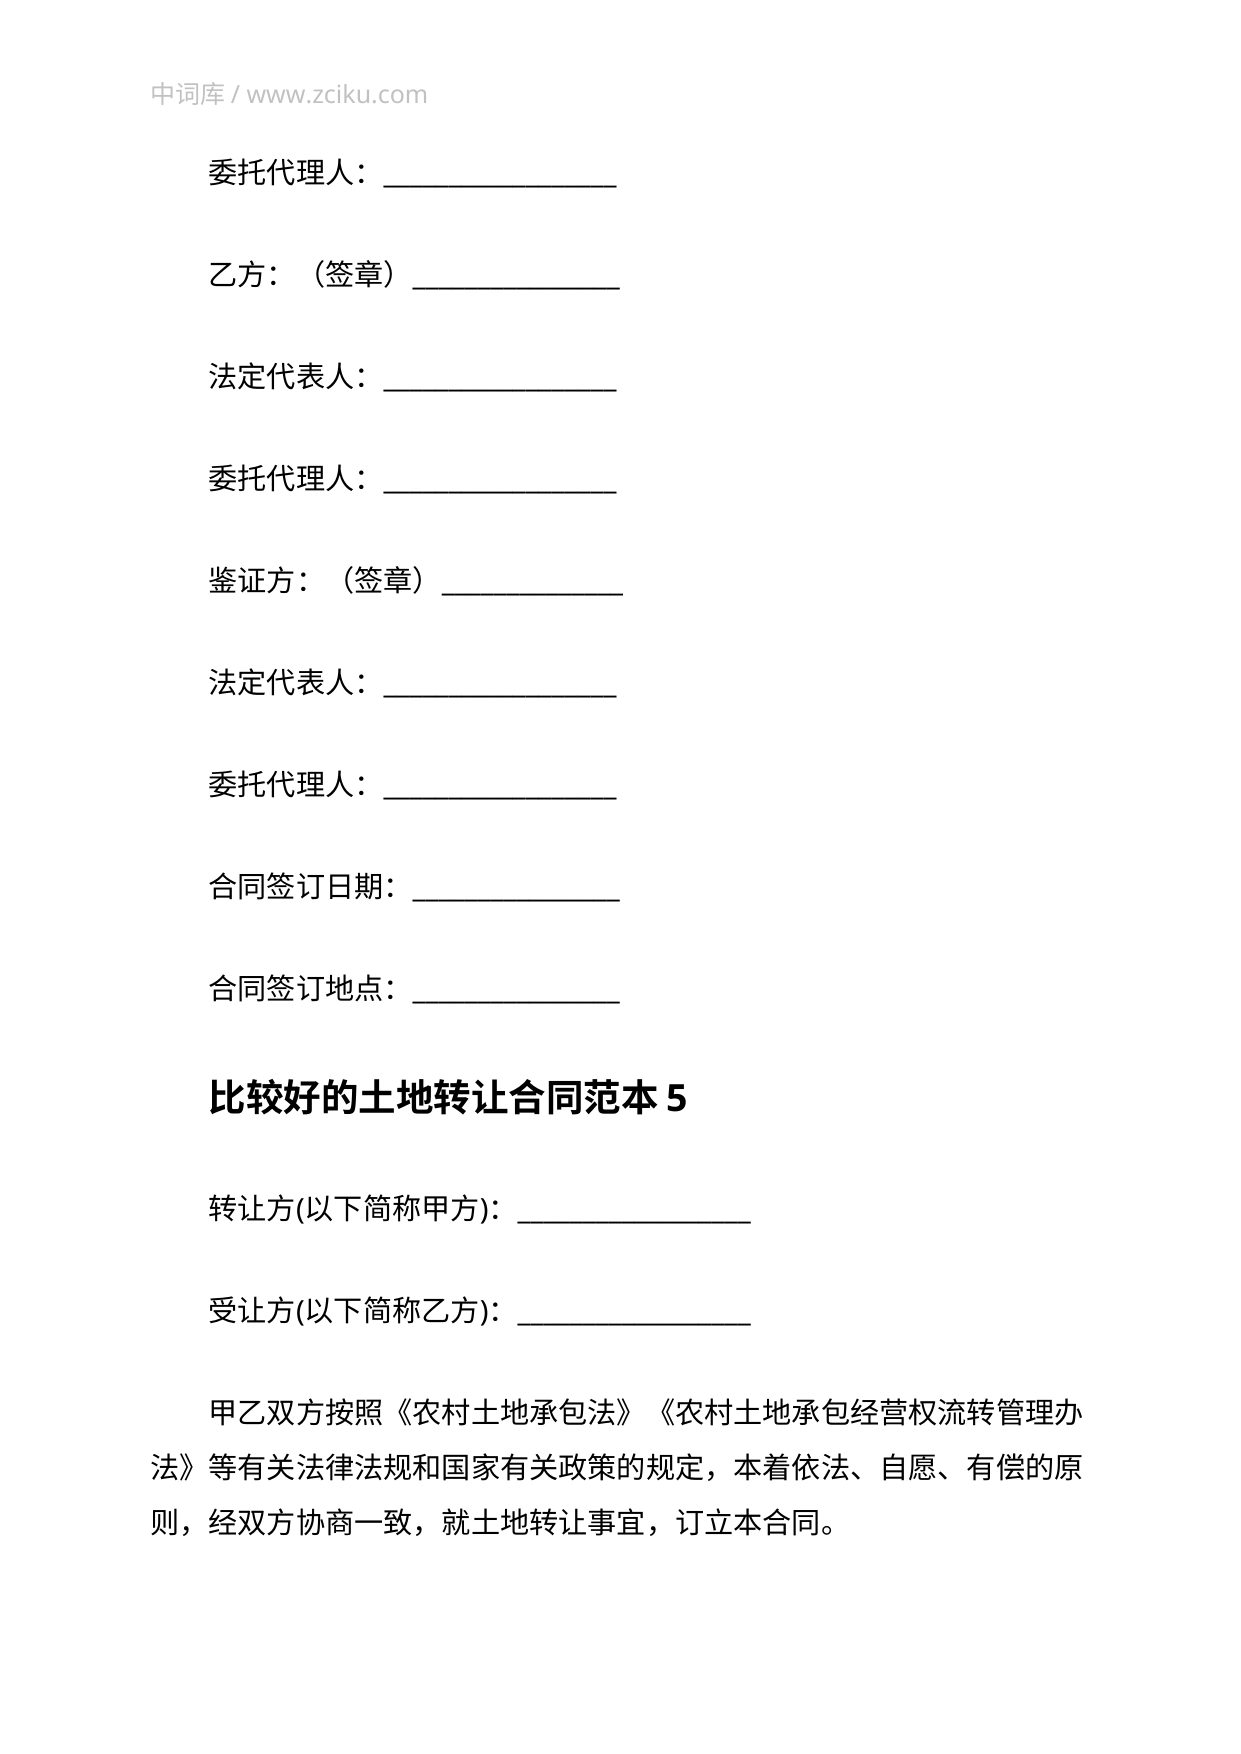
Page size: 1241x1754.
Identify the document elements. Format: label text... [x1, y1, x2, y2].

text 法定代表人：__________________ [150, 660, 1090, 702]
text 比较好的土地转让合同范本5 [150, 1068, 1090, 1122]
text 合同签订地点：________________ [150, 966, 1090, 1008]
text 鉴证方：（签章）______________ [150, 558, 1090, 600]
text 委托代理人：__________________ [150, 150, 1090, 192]
text 甲乙双方按照《农村土地承包法》《农村土地承包经营权流转管理办法》等有关法律法规和国家有关政策的规定，本着依法、自愿、有偿的原则，经双方协商一致，就土地转让事宜，订立本合同。 [150, 1389, 1090, 1541]
text 委托代理人：__________________ [150, 456, 1090, 498]
text 受让方(以下简称乙方)：__________________ [150, 1287, 1090, 1330]
text 乙方：（签章）________________ [150, 252, 1090, 294]
text 法定代表人：__________________ [150, 354, 1090, 396]
text 合同签订日期：________________ [150, 864, 1090, 906]
text 委托代理人：__________________ [150, 762, 1090, 804]
text 转让方(以下简称甲方)：__________________ [150, 1185, 1090, 1228]
